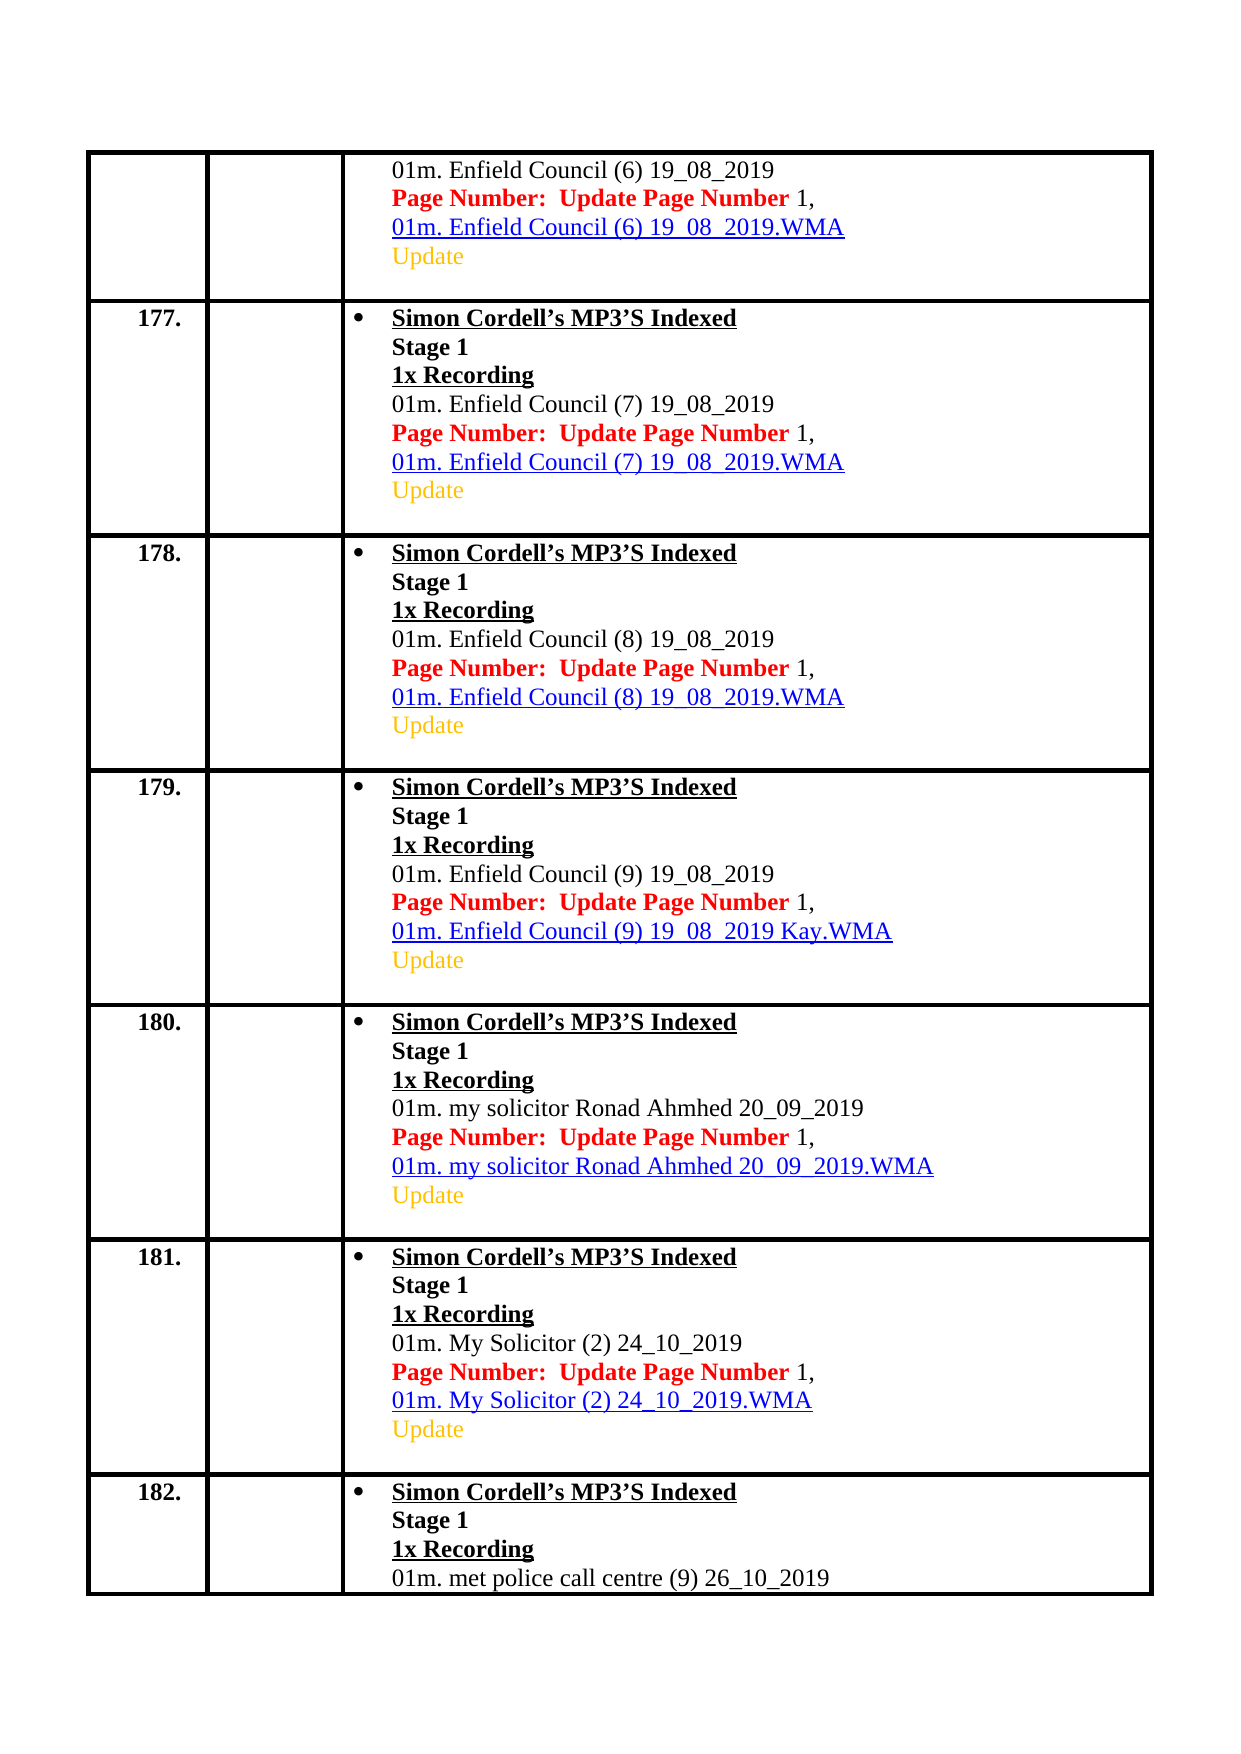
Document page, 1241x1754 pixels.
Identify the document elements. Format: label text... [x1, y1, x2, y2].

table_cell Simon Cordell’s MP3’S Indexed Stage 1 1x Recording 01m. my solicitor Ronad Ahmhed 20_09_2019 Page Number: Update Page Number 1, 01m. my solicitor Ronad Ahmhed 20_09_2019.WMA Update [345, 1007, 1149, 1237]
table_cell [210, 155, 341, 298]
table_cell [345, 1477, 1149, 1592]
table_cell [91, 303, 205, 533]
table_cell [91, 155, 205, 298]
table_cell Simon Cordell’s MP3’S Indexed Stage 1 1x Recording 01m. My Solicitor (2) 24_10_2019 Page Number: Update Page Number 1, 01m. My Solicitor (2) 24_10_2019.WMA Update [345, 1242, 1149, 1472]
table_cell [210, 1477, 341, 1592]
table_cell Simon Cordell’s MP3’S Indexed Stage 1 1x Recording 01m. Enfield Council (8) 19_08_2019 Page Number: Update Page Number 1, 01m. Enfield Council (8) 19_08_2019.WMA Update [345, 538, 1149, 768]
table_cell [91, 1007, 205, 1237]
table_cell [210, 303, 341, 533]
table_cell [345, 155, 1149, 298]
table_cell [91, 773, 205, 1002]
table_cell [210, 1007, 341, 1237]
table_cell Simon Cordell’s MP3’S Indexed Stage 1 1x Recording 01m. Enfield Council (7) 19_08_2019 Page Number: Update Page Number 1, 01m. Enfield Council (7) 19_08_2019.WMA Update [345, 303, 1149, 533]
table_cell Simon Cordell’s MP3’S Indexed Stage 1 1x Recording 01m. Enfield Council (9) 19_08_2019 Page Number: Update Page Number 1, 01m. Enfield Council (9) 19_08_2019 Kay.WMA Update [345, 773, 1149, 1002]
table_cell [210, 538, 341, 768]
table_cell [91, 538, 205, 768]
table_cell [91, 1242, 205, 1472]
table_cell [91, 1477, 205, 1592]
table_cell [210, 1242, 341, 1472]
table_cell [210, 773, 341, 1002]
